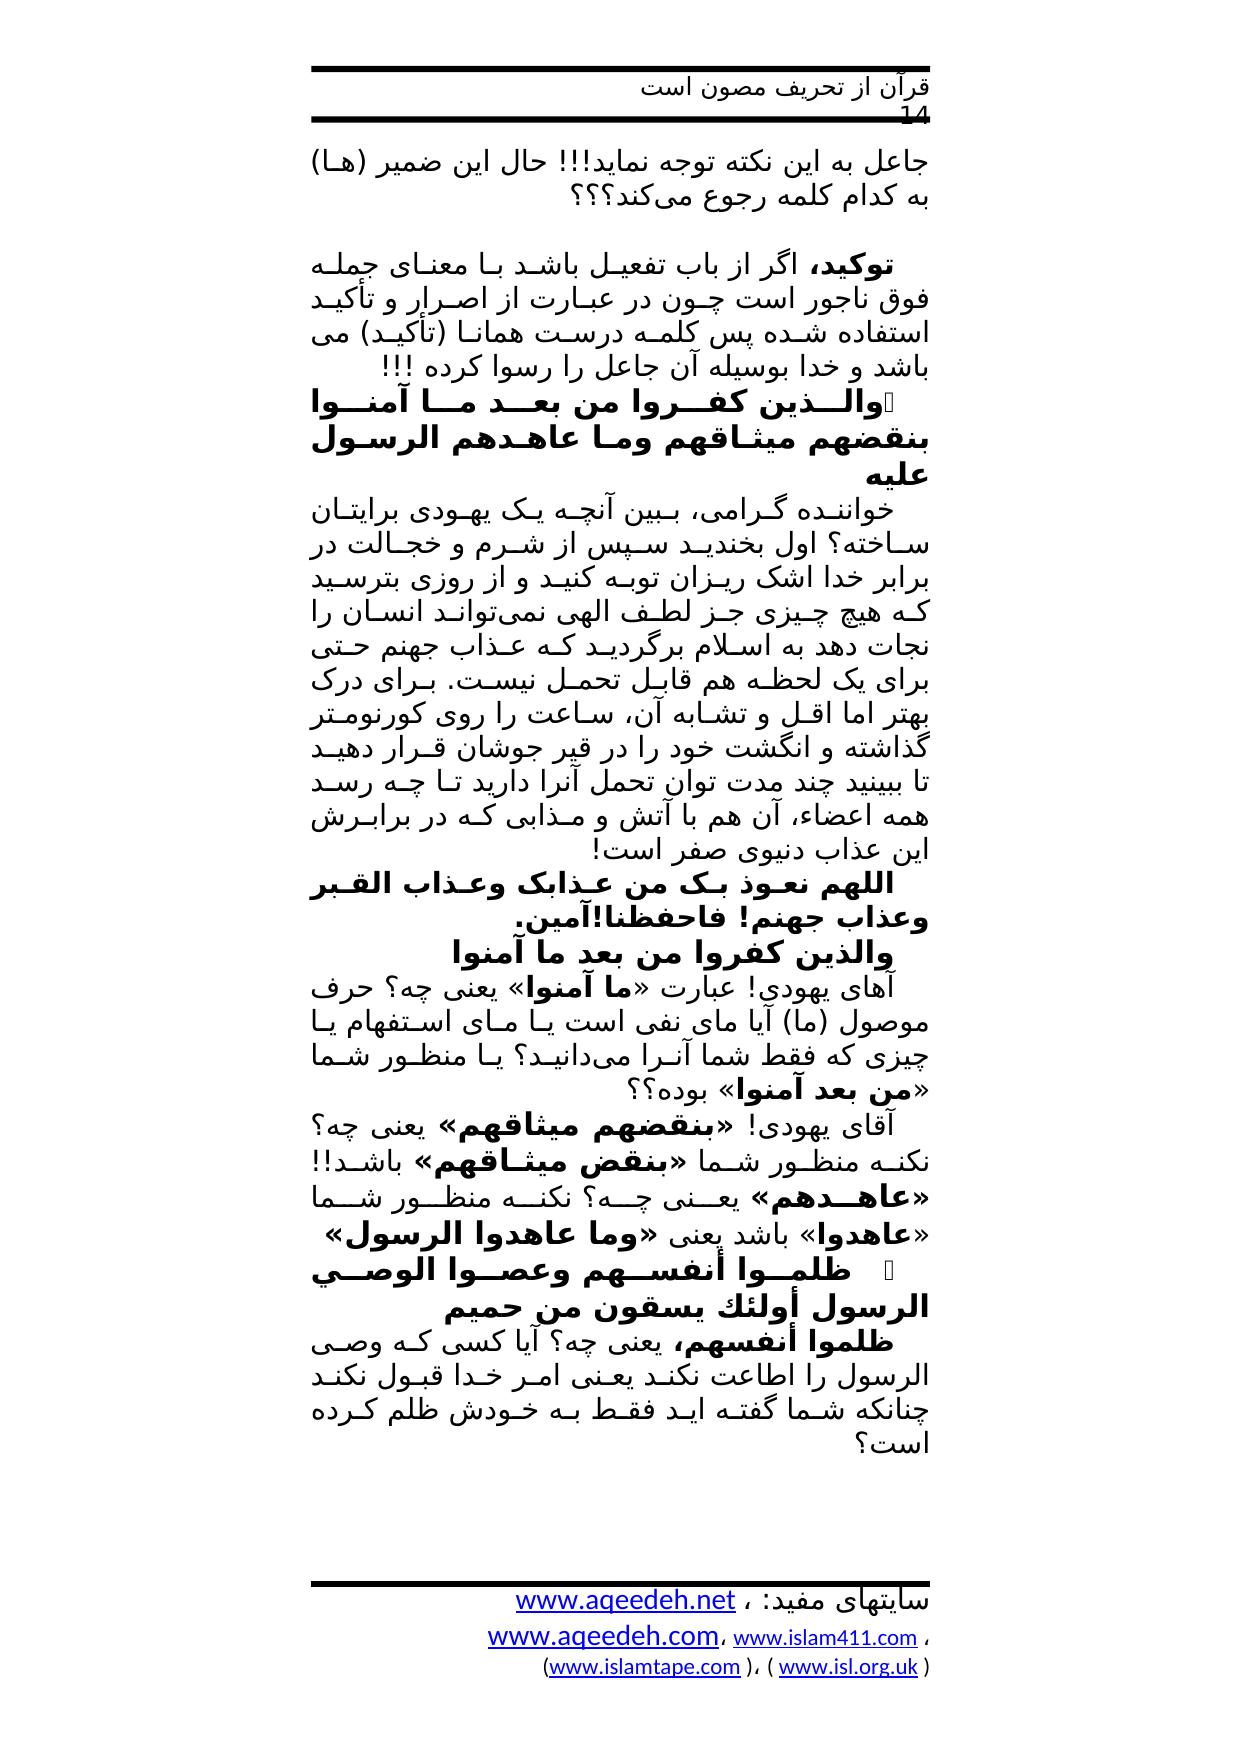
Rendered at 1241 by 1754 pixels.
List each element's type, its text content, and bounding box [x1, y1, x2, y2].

text توكيد، اگر از باب تفعیل باشد با معنای جمله فوق ناجور است چون در عبارت از اصرار و تأکید استفاده شده پس کلمه درست همانا (تأکید) می باشد و خدا بوسیله آن جاعل را رسوا کرده !!! [310, 248, 930, 383]
text خواننده گرامی، ببین آنچه یک یهودی برایتان ساخته؟ اول بخندید سپس از شرم و خجالت در برابر خدا اشک ریزان توبه کنید و از روزی بترسید که هیچ چیزی جز لطف الهی نمی‌تواند انسان را نجات دهد به اسلام برگردید که عذاب جهنم حتی برای یک لحظه هم قابل تحمل نیست. برای درک بهتر اما اقل و تشابه آن، ساعت را روی کورنومتر گذاشته و انگشت خود را در قیر جوشان قرار دهید تا ببینید چند مدت توان تحمل آنرا دارید تا چه رسد همه اعضاء، آن هم با آتش و مذابی که در برابرش این عذاب دنیوی صفر است! [310, 492, 930, 866]
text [310, 144, 930, 212]
text والذين كفروا من بعد ما آمنوا بنقضهم ميثاقهم وما عاهدهم الرسول عليه [310, 383, 930, 492]
text آقای یهودی! «بنقضهم ميثاقهم» یعنی چه؟ نکنه منظور شما «بنقض ميثاقهم» باشد!! «عاهدهم» یعنی چه؟ نکنه منظور شما «عاهدوا» باشد یعنی «وما عاهدوا الرسول» [310, 1106, 930, 1252]
text اللهم نعوذ بک من عذابک وعذاب القبر وعذاب جهنم! فاحفظنا!آمين. [310, 866, 930, 934]
text والذين كفروا من بعد ما آمنوا [310, 934, 930, 970]
text ظلموا أنفسهم وعصوا الوصي الرسول أولئك يسقون من حميم [310, 1252, 930, 1324]
text ظلموا أنفسهم، یعنی چه؟ آیا کسی که وصی الرسول را اطاعت نکند یعنی امر خدا قبول نکند چنانکه شما گفته اید فقط به خودش ظلم کرده است؟ [310, 1324, 930, 1460]
text آهای یهودی! عبارت «ما آمنوا» یعنی چه؟ حرف موصول (ما) آیا مای نفی است یا مای استفهام یا چیزی که فقط شما آنرا می‌دانید؟ یا منظور شما «من بعد آمنوا» بوده؟؟ [310, 970, 930, 1106]
